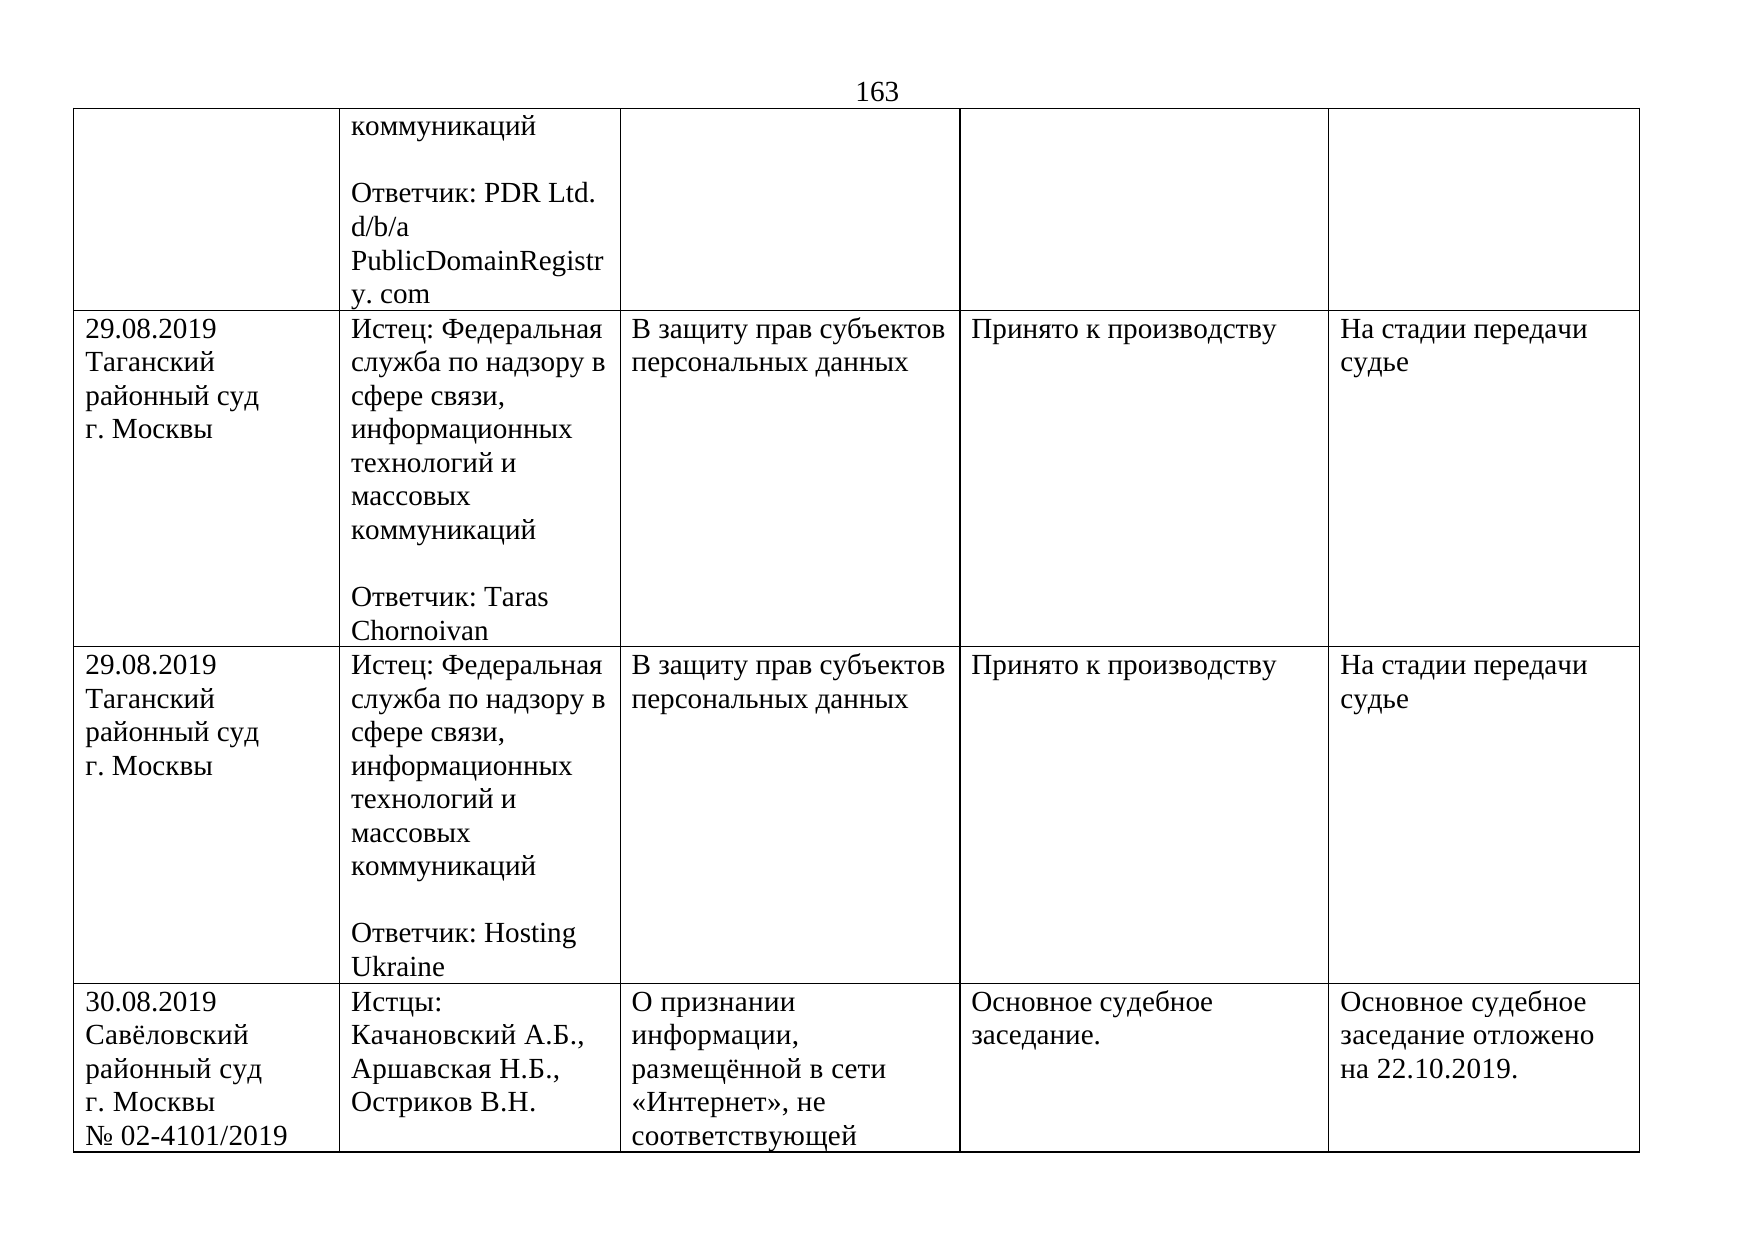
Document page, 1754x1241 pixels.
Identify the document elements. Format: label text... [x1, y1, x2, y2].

table_cell В защиту прав субъектов персональных данных [621, 647, 959, 983]
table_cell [961, 109, 1328, 310]
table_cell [74, 109, 339, 310]
table_cell Истец: Федеральная служба по надзору в сфере связи, информационных технологий и массовых коммуникаций Ответчик: Taras Chornoivan [340, 311, 620, 646]
table_cell Истец: Федеральная служба по надзору в сфере связи, информационных технологий и массовых коммуникаций Ответчик: Hosting Ukraine [340, 647, 620, 983]
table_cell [961, 984, 1328, 1151]
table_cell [340, 984, 620, 1151]
table_cell 29.08.2019 Таганский районный суд г. Москвы [74, 311, 339, 646]
table_cell Принято к производству [961, 311, 1328, 646]
table_cell Принято к производству [961, 647, 1328, 983]
table_cell На стадии передачи судье [1329, 311, 1639, 646]
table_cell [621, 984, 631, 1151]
table_cell В защиту прав субъектов персональных данных [621, 311, 959, 646]
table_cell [1329, 109, 1639, 310]
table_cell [74, 984, 339, 1151]
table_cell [340, 109, 620, 310]
table_cell 29.08.2019 Таганский районный суд г. Москвы [74, 647, 339, 983]
table_cell На стадии передачи судье [1329, 647, 1639, 983]
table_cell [1329, 984, 1639, 1151]
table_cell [621, 109, 959, 310]
